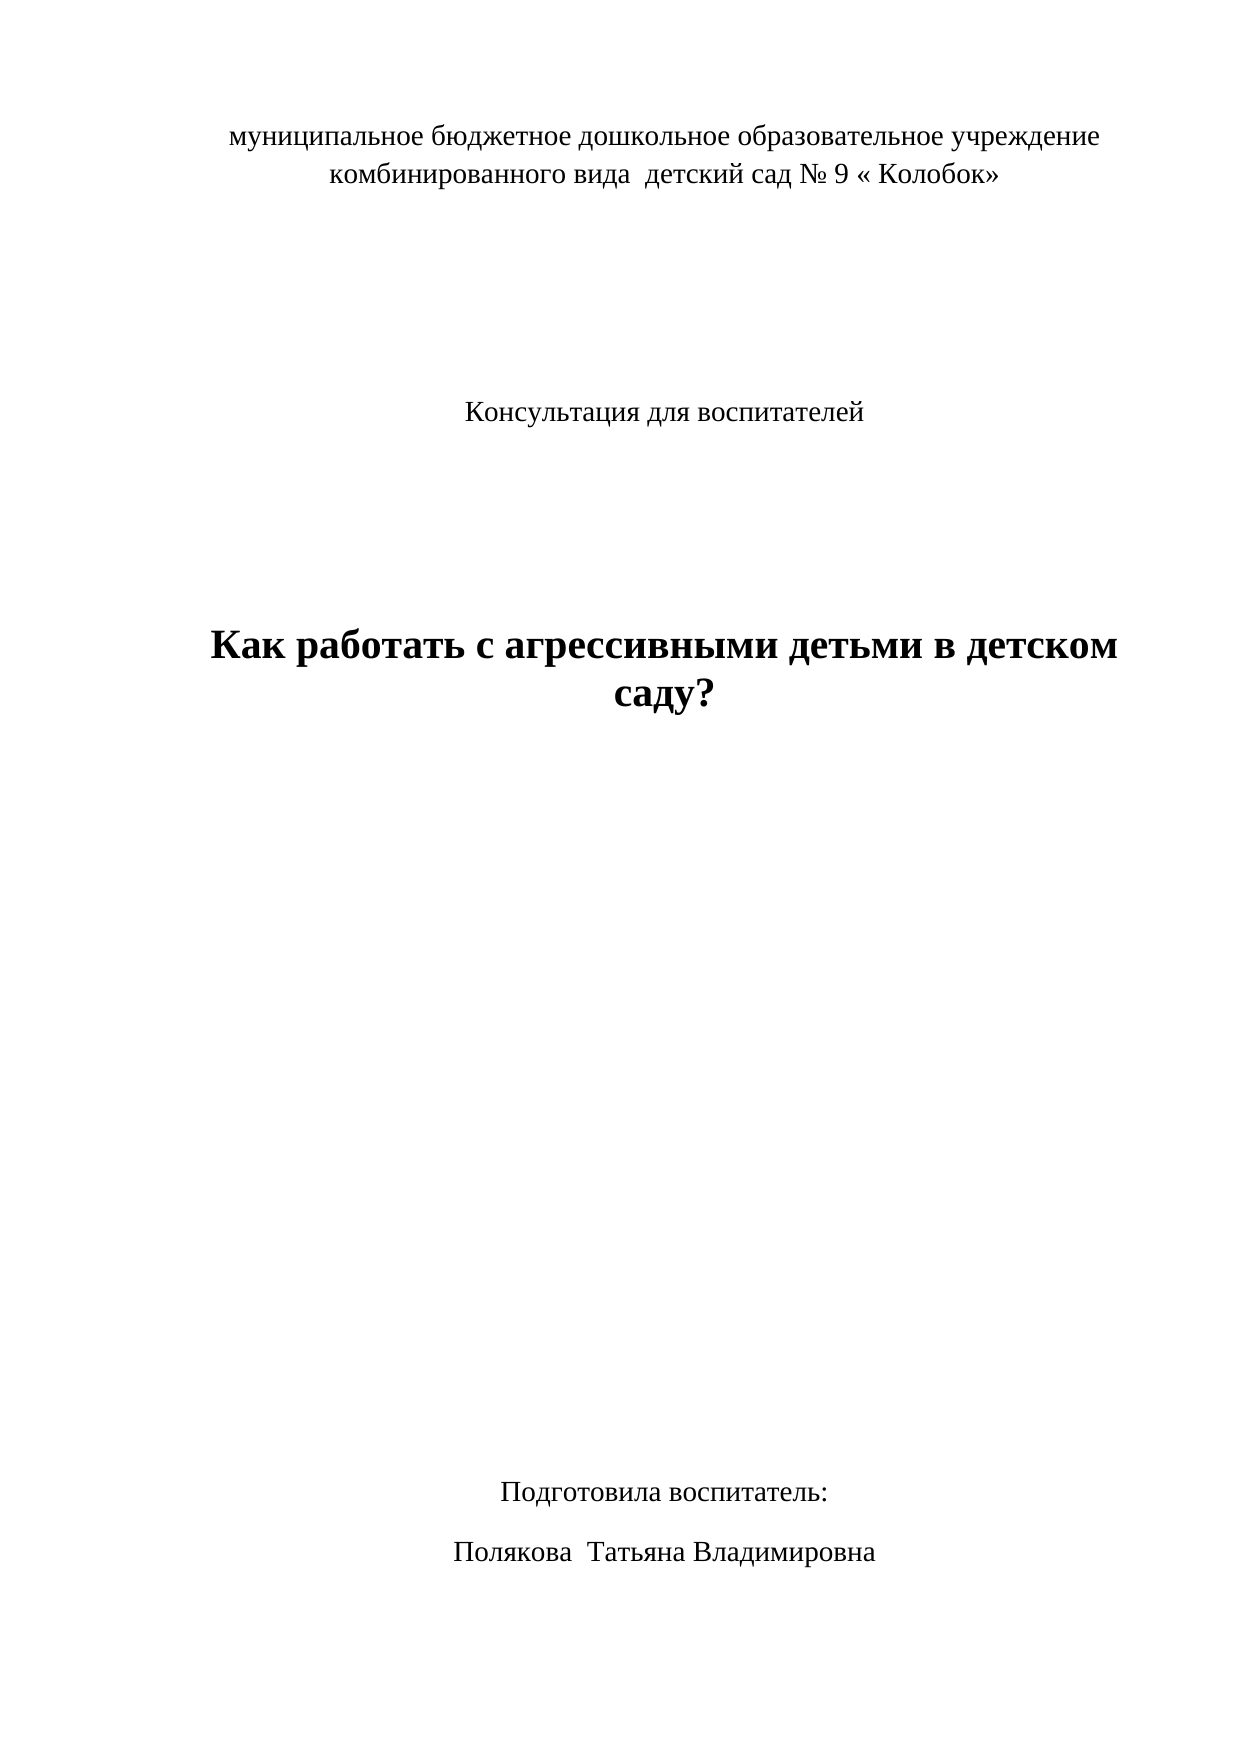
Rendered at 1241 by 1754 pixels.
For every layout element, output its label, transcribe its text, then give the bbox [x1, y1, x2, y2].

text Подготовила воспитатель: [177, 1474, 1152, 1508]
text Консультация для воспитателей [177, 394, 1152, 428]
text муниципальное бюджетное дошкольное образовательное учреждение комбинированного вида детский сад № 9 « Колобок» [177, 118, 1152, 190]
text Полякова Татьяна Владимировна [177, 1534, 1152, 1567]
text Как работать с агрессивными детьми в детском саду? [177, 619, 1152, 715]
